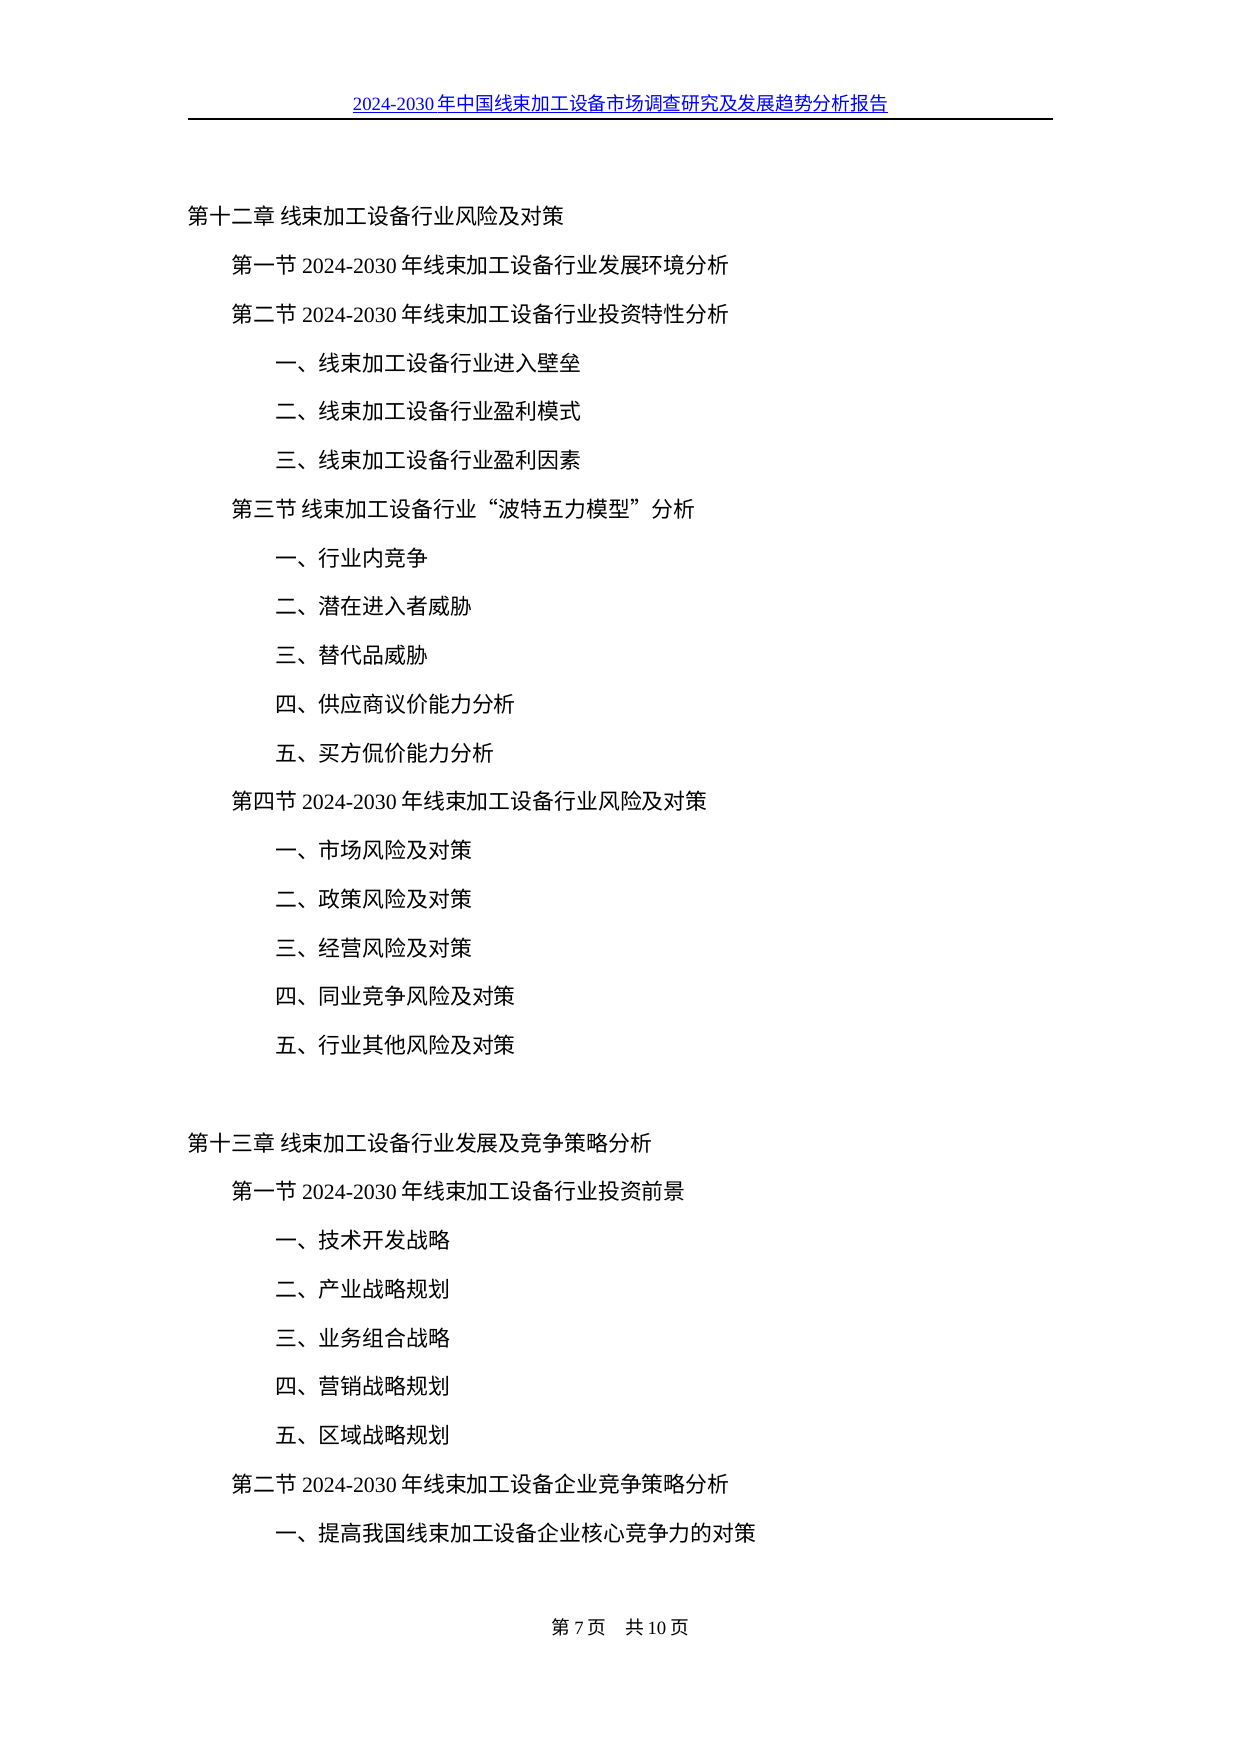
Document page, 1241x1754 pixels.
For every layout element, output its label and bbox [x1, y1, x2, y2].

text [187, 150, 1053, 1548]
